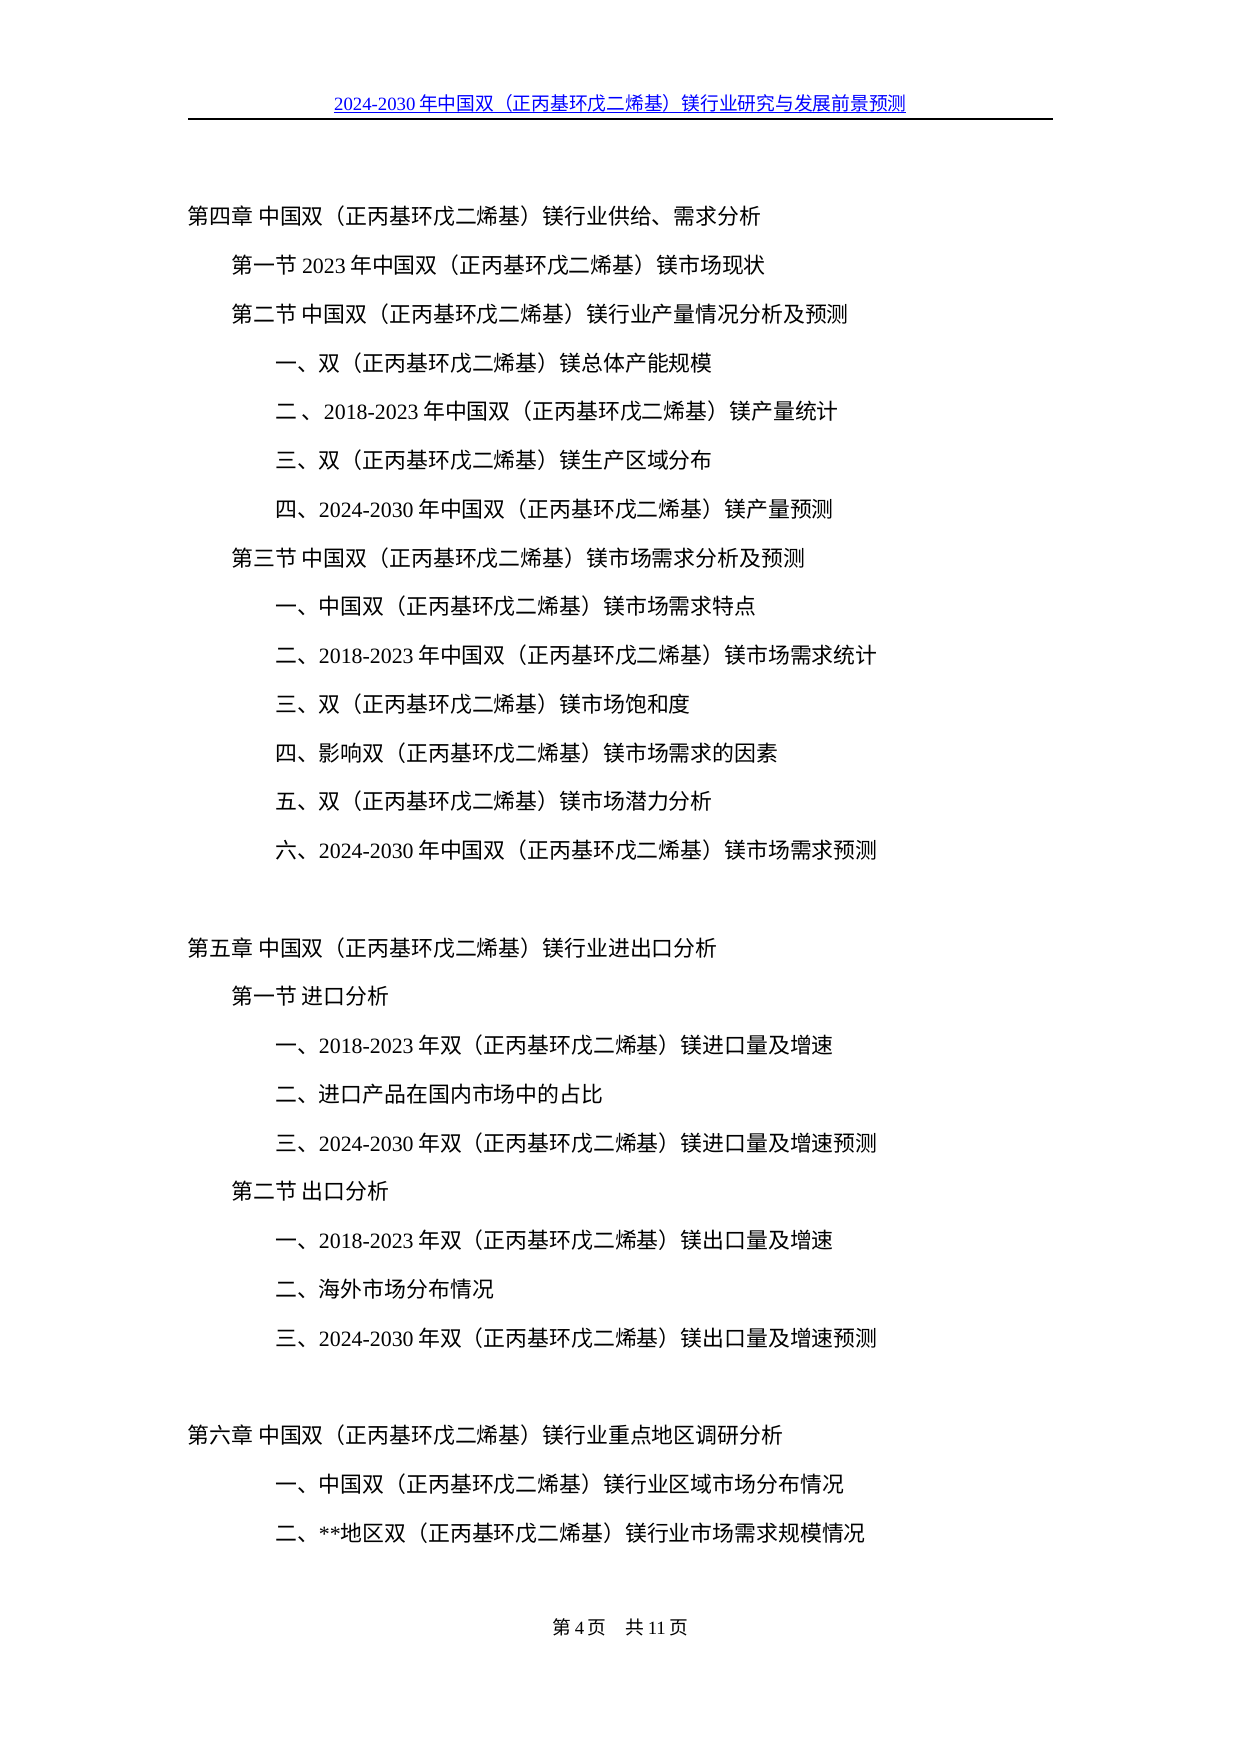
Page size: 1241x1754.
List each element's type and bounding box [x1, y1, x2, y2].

text [187, 150, 1053, 1548]
